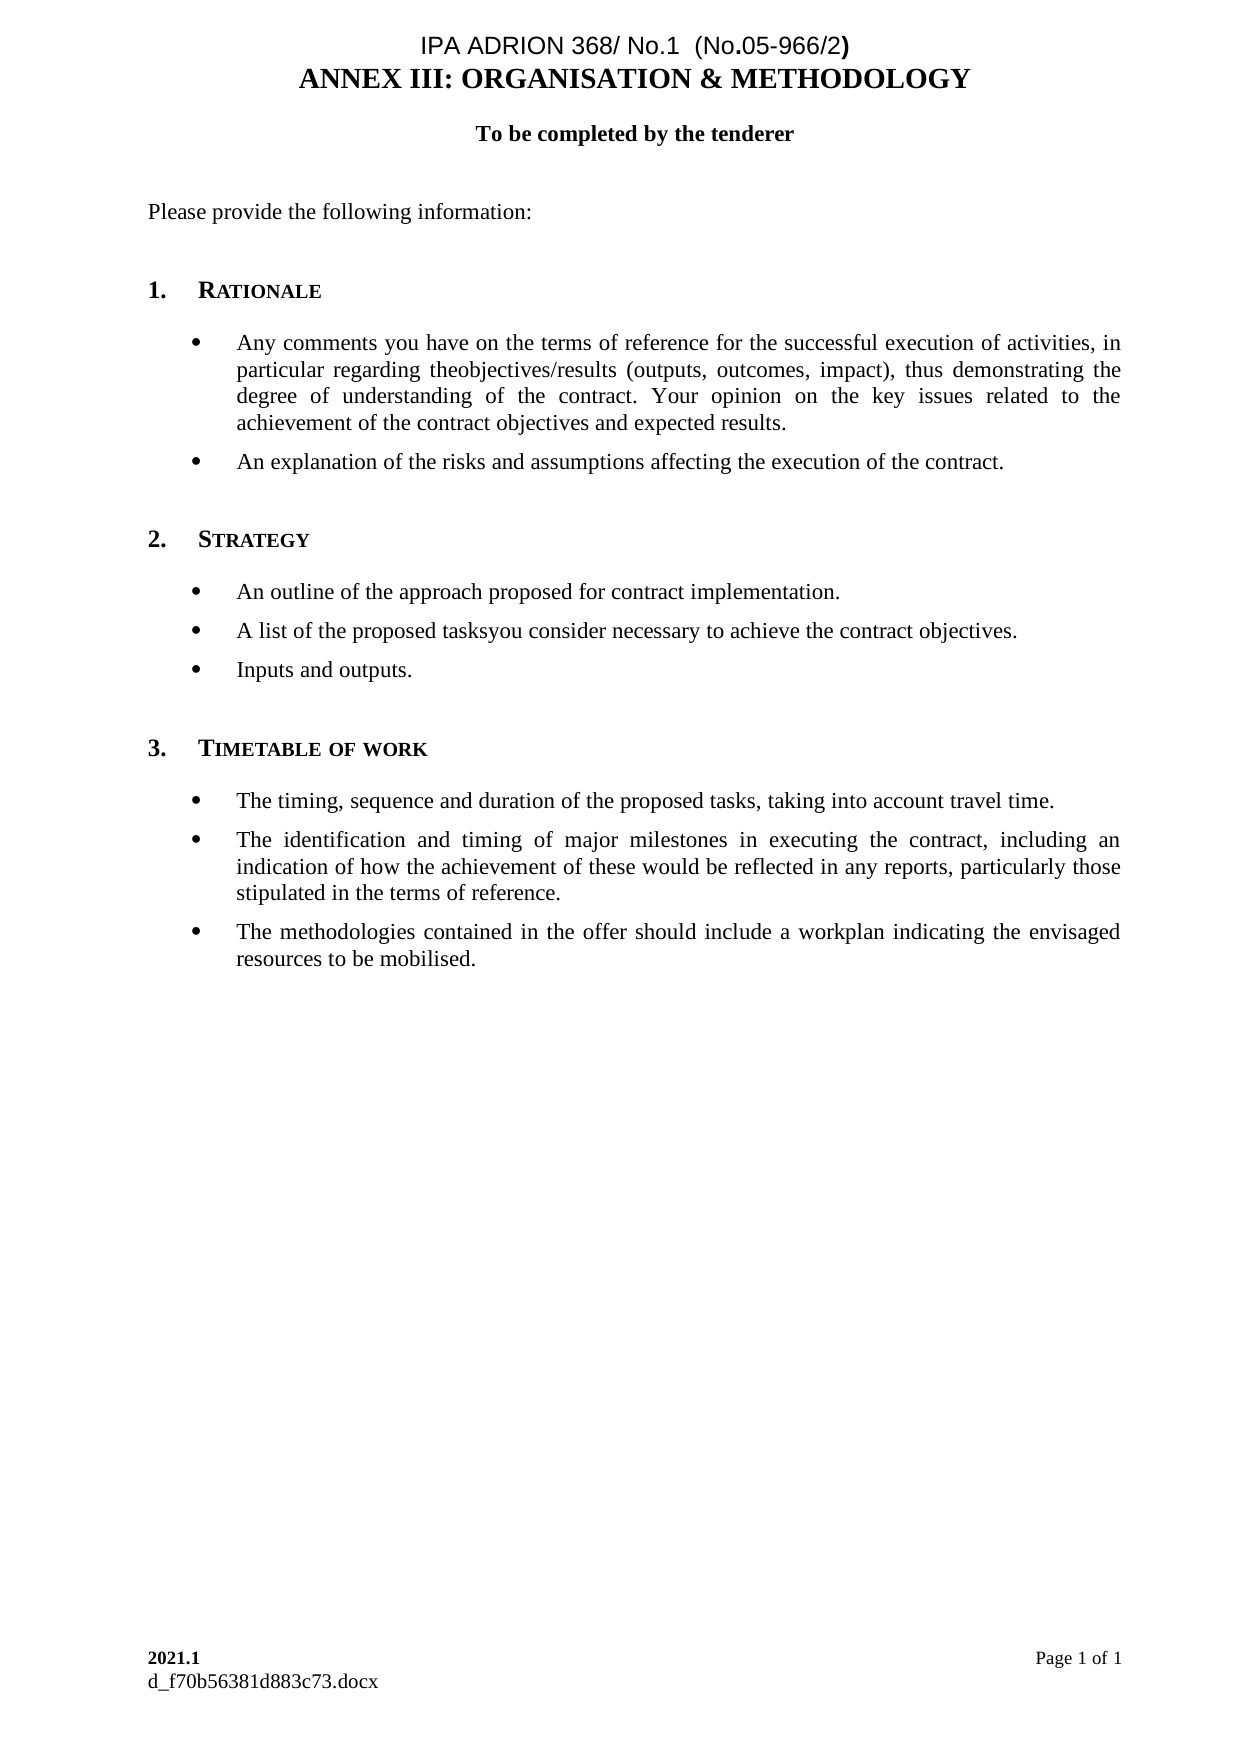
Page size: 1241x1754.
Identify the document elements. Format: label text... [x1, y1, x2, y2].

list A list of the proposed tasksyou consider necessary to achieve the contract objectives. [192, 617, 1122, 644]
list The methodologies contained in the offer should include a workplan indicating the envisaged resources to be mobilised. [192, 918, 1122, 971]
subtitle Strategy [148, 524, 1122, 553]
list The identification and timing of major milestones in executing the contract, including an indication of how the achievement of these would be reflected in any reports, particularly those stipulated in the terms of reference. [192, 826, 1122, 906]
subtitle Rationale [148, 275, 1122, 304]
list An outline of the approach proposed for contract implementation. [192, 578, 1122, 605]
list An explanation of the risks and assumptions affecting the execution of the contract. [192, 448, 1122, 474]
list The timing, sequence and duration of the proposed tasks, taking into account travel time. [192, 787, 1122, 813]
subtitle Timetable of work [148, 733, 1122, 762]
title ANNEX III: Organisation & Methodology [148, 62, 1122, 95]
list Any comments you have on the terms of reference for the successful execution of activities, in particular regarding theobjectives/results (outputs, outcomes, impact), thus demonstrating the degree of understanding of the contract. Your opinion on the key issues related to the achievement of the contract objectives and expected results. [192, 329, 1122, 435]
text Please provide the following information: [148, 198, 1122, 225]
text To be completed by the tenderer [148, 120, 1122, 147]
list Inputs and outputs. [192, 656, 1122, 683]
